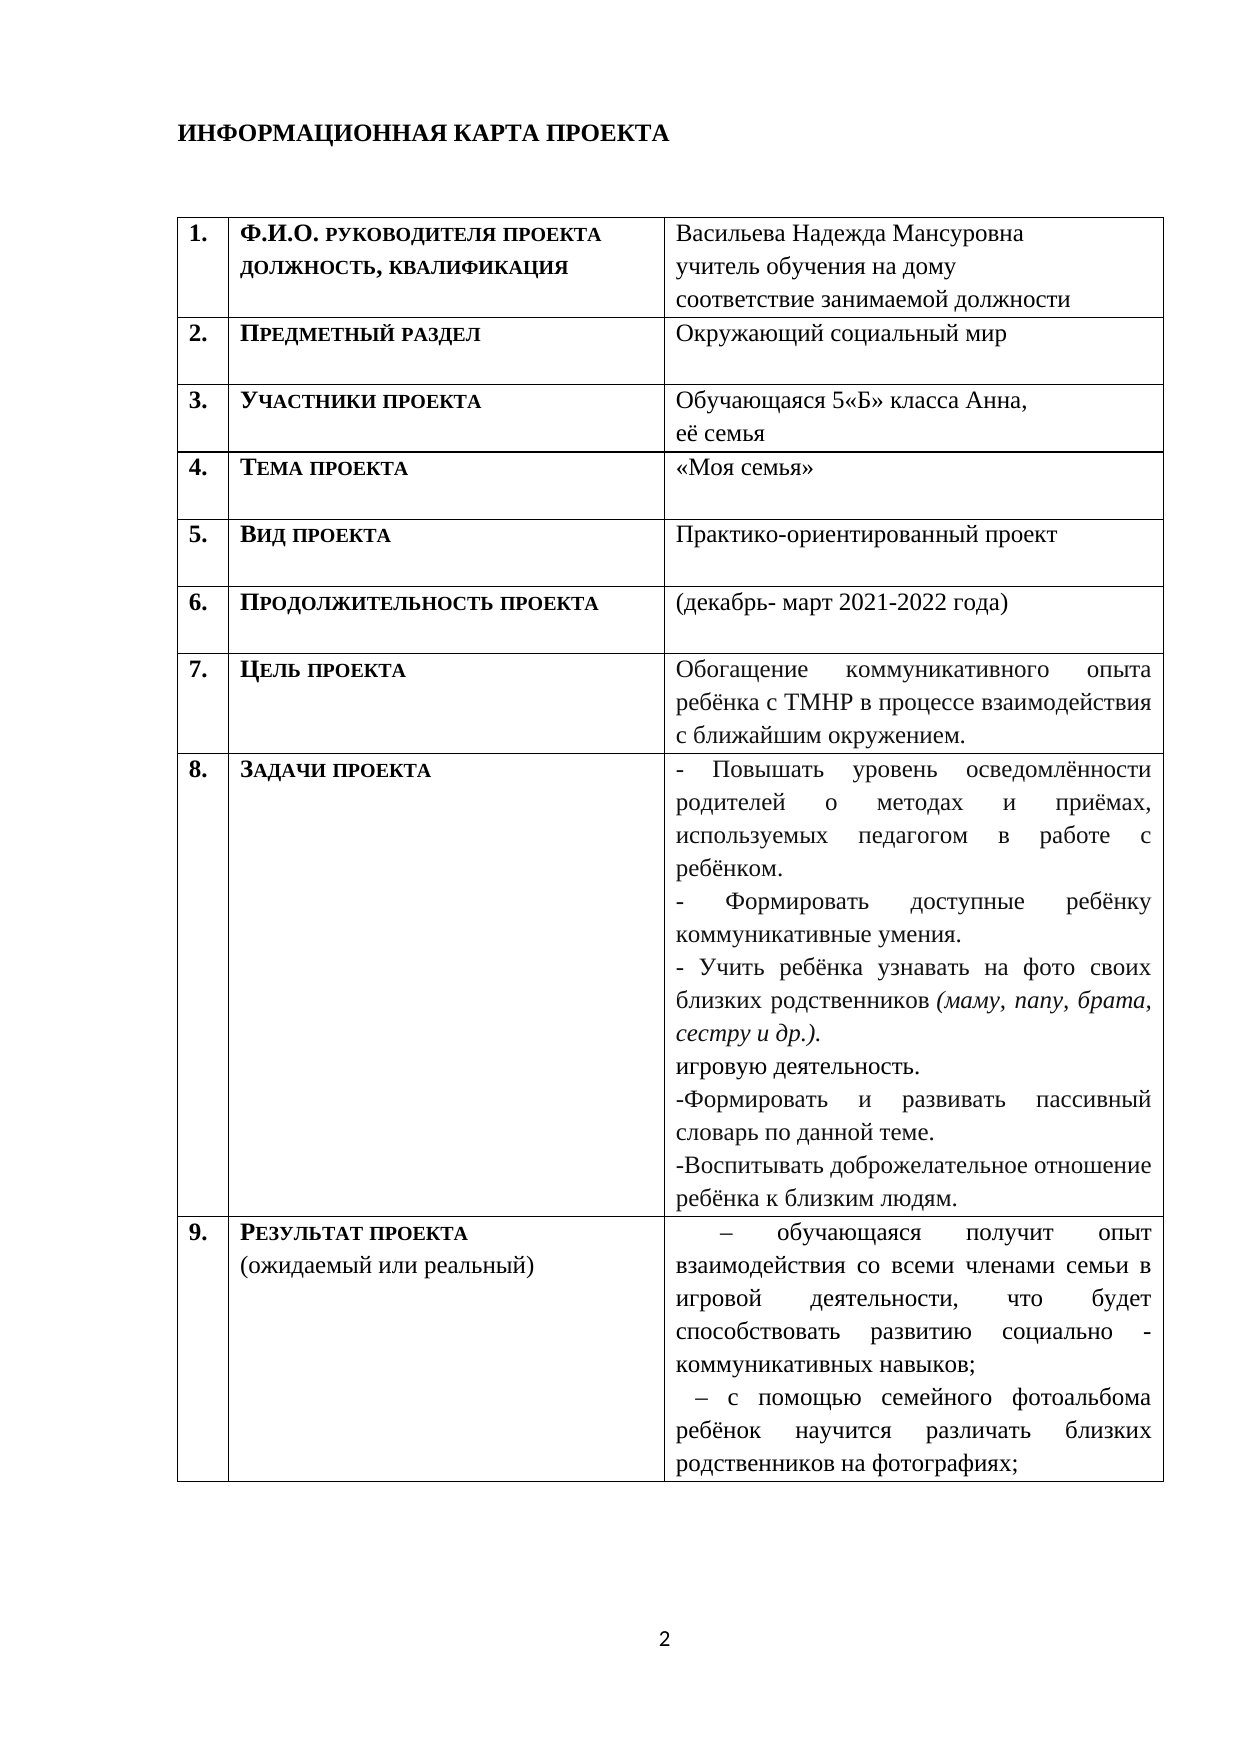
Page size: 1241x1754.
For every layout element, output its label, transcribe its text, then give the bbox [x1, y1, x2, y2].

table_cell 8. [178, 754, 228, 1216]
table_cell Практико-ориентированный проект [665, 520, 1163, 586]
table_cell Участники проекта [229, 385, 664, 451]
table_cell 6. [178, 587, 228, 653]
table_cell Вид проекта [229, 520, 664, 586]
text ИНФОРМАЦИОННАЯ КАРТА ПРОЕКТА [177, 118, 1152, 147]
table_cell Окружающий социальный мир [665, 318, 1163, 384]
table_cell 4. [178, 453, 228, 518]
table_cell 9. [178, 1217, 228, 1481]
table_cell 7. [178, 654, 228, 753]
table_header Васильева Надежда Мансуровна учитель обучения на дому соответствие занимаемой должности [665, 218, 1163, 317]
table_cell Обучающаяся 5«Б» класса Анна, её семья [665, 385, 1163, 451]
table_header 1. [178, 218, 228, 317]
table_cell - Повышать уровень осведомлённости родителей о методах и приёмах, используемых педагогом в работе с ребёнком. - Формировать доступные ребёнку коммуникативные умения. - Учить ребёнка узнавать на фото своих близких родственников (маму, папу, брата, сестру и др.). игровую деятельность. -Формировать и развивать пассивный словарь по данной теме. -Воспитывать доброжелательное отношение ребёнка к близким людям. [665, 754, 1163, 1216]
table_cell 2. [178, 318, 228, 384]
table_cell Задачи проекта [229, 754, 664, 1216]
table_header Ф.И.О. руководителя проекта должность, квалификация [229, 218, 664, 317]
table_cell «Моя семья» [665, 453, 1163, 518]
table_cell 3. [178, 385, 228, 451]
table_cell (декабрь- март 2021-2022 года) [665, 587, 1163, 653]
table_cell Продолжительность проекта [229, 587, 664, 653]
table_cell Обогащение коммуникативного опыта ребёнка с ТМНР в процессе взаимодействия с ближайшим окружением. [665, 654, 1163, 753]
table_cell Результат проекта (ожидаемый или реальный) [229, 1217, 664, 1481]
table_cell 5. [178, 520, 228, 586]
table_cell – обучающаяся получит опыт взаимодействия со всеми членами семьи в игровой деятельности, что будет способствовать развитию социально - коммуникативных навыков; – с помощью семейного фотоальбома ребёнок научится различать близких родственников на фотографиях; [665, 1217, 1163, 1481]
table_cell Предметный раздел [229, 318, 664, 384]
table_cell Цель проекта [229, 654, 664, 753]
table_cell Тема проекта [229, 453, 664, 518]
